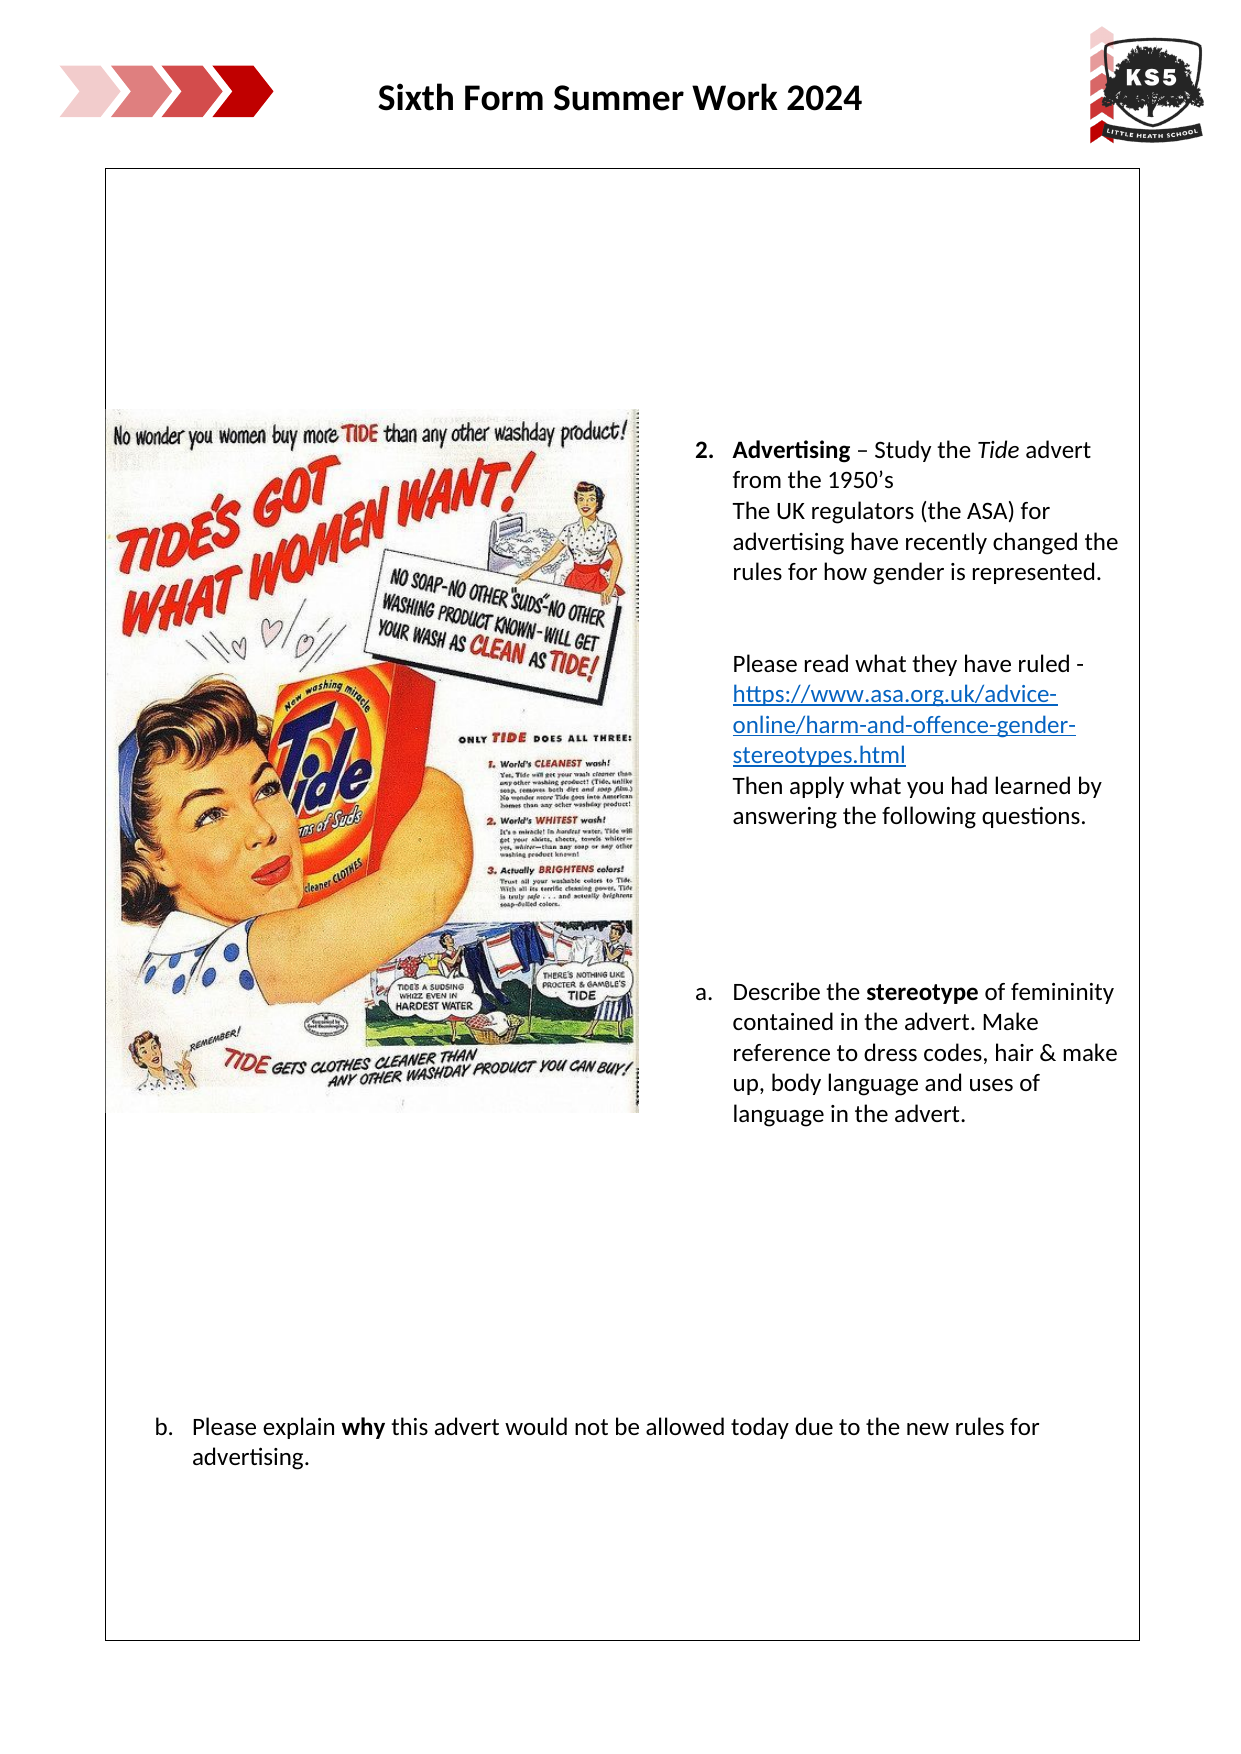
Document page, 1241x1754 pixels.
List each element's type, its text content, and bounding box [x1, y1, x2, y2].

picture [105, 440, 639, 1143]
picture [1090, 26, 1205, 145]
